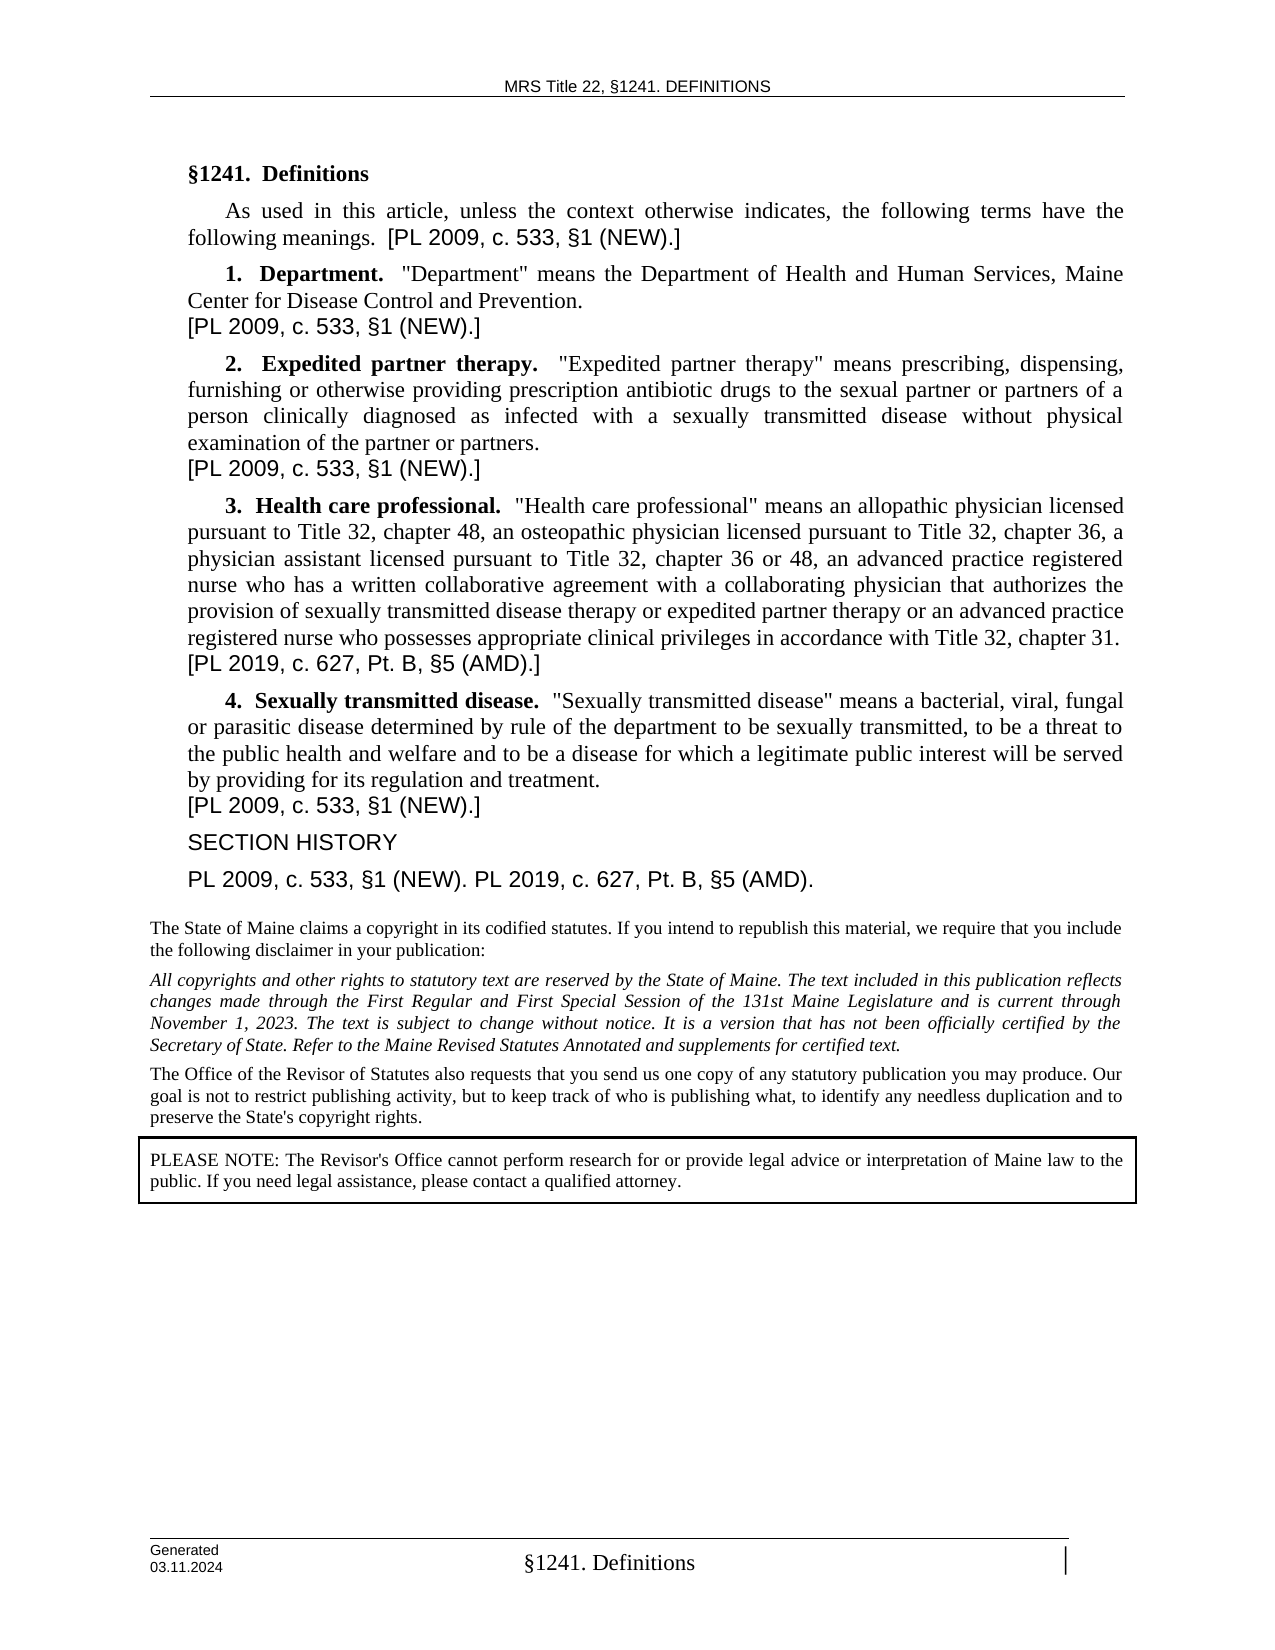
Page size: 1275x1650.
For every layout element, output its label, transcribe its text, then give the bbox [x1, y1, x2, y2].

text [PL 2019, c. 627, Pt. B, §5 (AMD).] [187, 650, 1125, 677]
text As used in this article, unless the context otherwise indicates, the following terms have the following meanings. [PL 2009, c. 533, §1 (NEW).] [187, 197, 1125, 250]
text [PL 2009, c. 533, §1 (NEW).] [187, 313, 1125, 339]
text 1. Department. "Department" means the Department of Health and Human Services, Maine Center for Disease Control and Prevention. [187, 260, 1125, 313]
text [PL 2009, c. 533, §1 (NEW).] [187, 455, 1125, 482]
text SECTION HISTORY [187, 829, 1125, 856]
text PL 2009, c. 533, §1 (NEW). PL 2019, c. 627, Pt. B, §5 (AMD). [187, 866, 1125, 892]
text The Office of the Revisor of Statutes also requests that you send us one copy of any statutory publication you may produce. Our goal is not to restrict publishing activity, but to keep track of who is publishing what, to identify any needless duplication and to preserve the State's copyright rights. [150, 1063, 1125, 1128]
text 3. Health care professional. "Health care professional" means an allopathic physician licensed pursuant to Title 32, chapter 48, an osteopathic physician licensed pursuant to Title 32, chapter 36, a physician assistant licensed pursuant to Title 32, chapter 36 or 48, an advanced practice registered nurse who has a written collaborative agreement with a collaborating physician that authorizes the provision of sexually transmitted disease therapy or expedited partner therapy or an advanced practice registered nurse who possesses appropriate clinical privileges in accordance with Title 32, chapter 31. [187, 492, 1125, 650]
text 4. Sexually transmitted disease. "Sexually transmitted disease" means a bacterial, viral, fungal or parasitic disease determined by rule of the department to be sexually transmitted, to be a threat to the public health and welfare and to be a disease for which a legitimate public interest will be served by providing for its regulation and treatment. [187, 687, 1125, 792]
text The State of Maine claims a copyright in its codified statutes. If you intend to republish this material, we require that you include the following disclaimer in your publication: [150, 917, 1125, 960]
text All copyrights and other rights to statutory text are reserved by the State of Maine. The text included in this publication reflects changes made through the First Regular and First Special Session of the 131st Maine Legislature and is current through November 1, 2023 . The text is subject to change without notice. It is a version that has not been officially certified by the Secretary of State. Refer to the Maine Revised Statutes Annotated and supplements for certified text. [150, 969, 1125, 1055]
text 2. Expedited partner therapy. "Expedited partner therapy" means prescribing, dispensing, furnishing or otherwise providing prescription antibiotic drugs to the sexual partner or partners of a person clinically diagnosed as infected with a sexually transmitted disease without physical examination of the partner or partners. [187, 350, 1125, 455]
text [PL 2009, c. 533, §1 (NEW).] [187, 792, 1125, 819]
text PLEASE NOTE: The Revisor's Office cannot perform research for or provide legal advice or interpretation of Maine law to the public. If you need legal assistance, please contact a qualified attorney. [140, 1139, 1135, 1202]
text §1241. Definitions [187, 160, 1125, 187]
